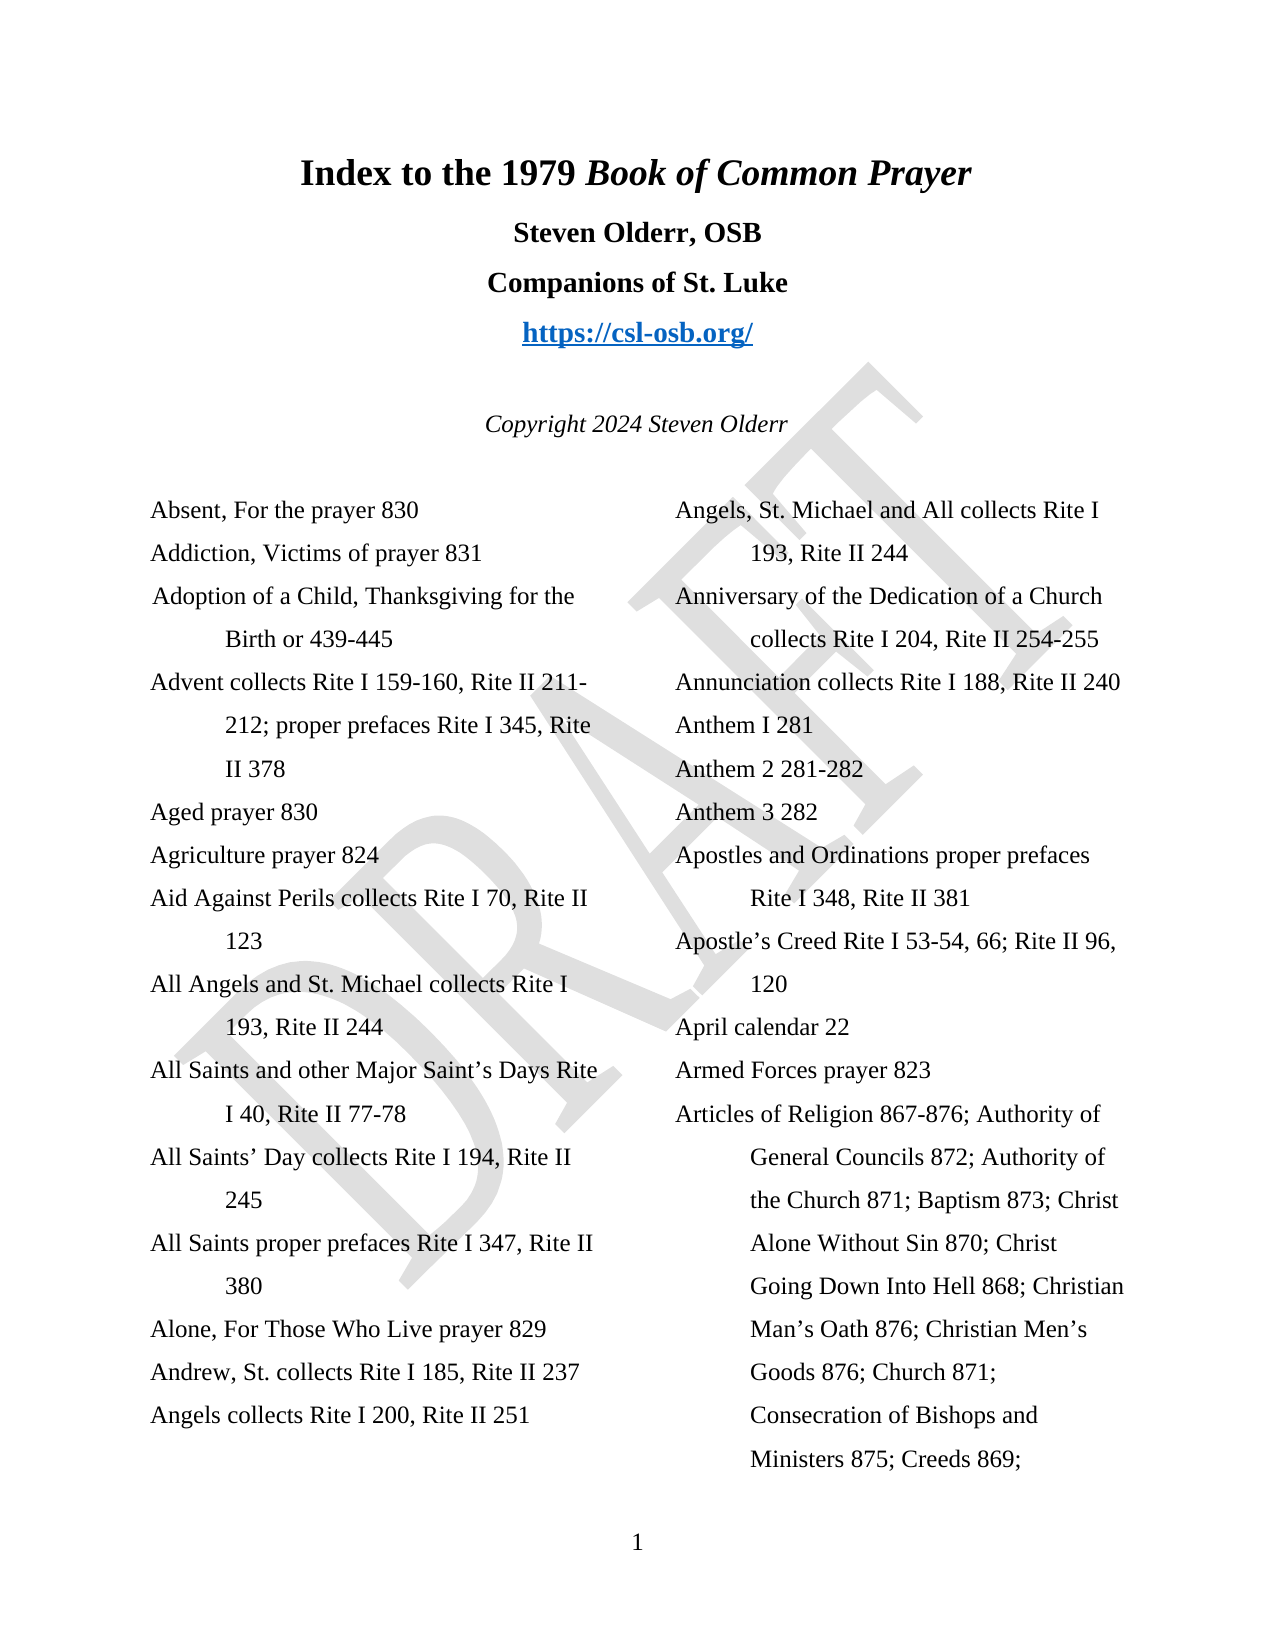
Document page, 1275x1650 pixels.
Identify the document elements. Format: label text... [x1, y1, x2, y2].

text Aid Against Perils collects Rite I 70, Rite II 123 [150, 883, 600, 955]
text Aged prayer 830 [150, 797, 600, 826]
text All Saints proper prefaces Rite I 347, Rite II 380 [150, 1228, 600, 1300]
text Apostle’s Creed Rite I 53-54, 66; Rite II 96, 120 [675, 926, 1125, 998]
text Angels collects Rite I 200, Rite II 251 [150, 1401, 600, 1429]
text Anthem 2 281-282 [675, 754, 1125, 782]
text Agriculture prayer 824 [150, 840, 600, 869]
text Alone, For Those Who Live prayer 829 [150, 1314, 600, 1343]
text April calendar 22 [675, 1012, 1125, 1041]
text Anthem 3 282 [675, 797, 1125, 826]
text Andrew, St. collects Rite I 185, Rite II 237 [150, 1357, 600, 1386]
text Anniversary of the Dedication of a Church collects Rite I 204, Rite II 254-255 [675, 581, 1125, 653]
text All Angels and St. Michael collects Rite I 193, Rite II 244 [150, 969, 600, 1041]
text Companions of St. Luke [150, 265, 1125, 298]
text Advent collects Rite I 159-160, Rite II 211-212; proper prefaces Rite I 345, Rite II 378 [150, 667, 600, 782]
text Copyright 2024 Steven Olderr [150, 409, 1125, 437]
text Adoption of a Child, Thanksgiving for the Birth or 439-445 [152, 581, 600, 653]
text Annunciation collects Rite I 188, Rite II 240 [675, 667, 1125, 696]
text Armed Forces prayer 823 [675, 1056, 1125, 1084]
text Angels, St. Michael and All collects Rite I 193, Rite II 244 [675, 495, 1125, 567]
text Addiction, Victims of prayer 831 [150, 538, 600, 567]
text All Saints’ Day collects Rite I 194, Rite II 245 [150, 1142, 600, 1214]
text Apostles and Ordinations proper prefaces Rite I 348, Rite II 381 [675, 840, 1125, 912]
text https://csl-osb.org/ [150, 315, 1125, 349]
text Absent, For the prayer 830 [150, 495, 600, 524]
text All Saints and other Major Saint’s Days Rite I 40, Rite II 77-78 [150, 1056, 600, 1127]
text Steven Olderr, OSB [150, 215, 1125, 248]
text Index to the 1979 Book of Common Prayer [150, 150, 1125, 193]
text Anthem I 281 [675, 711, 1125, 739]
